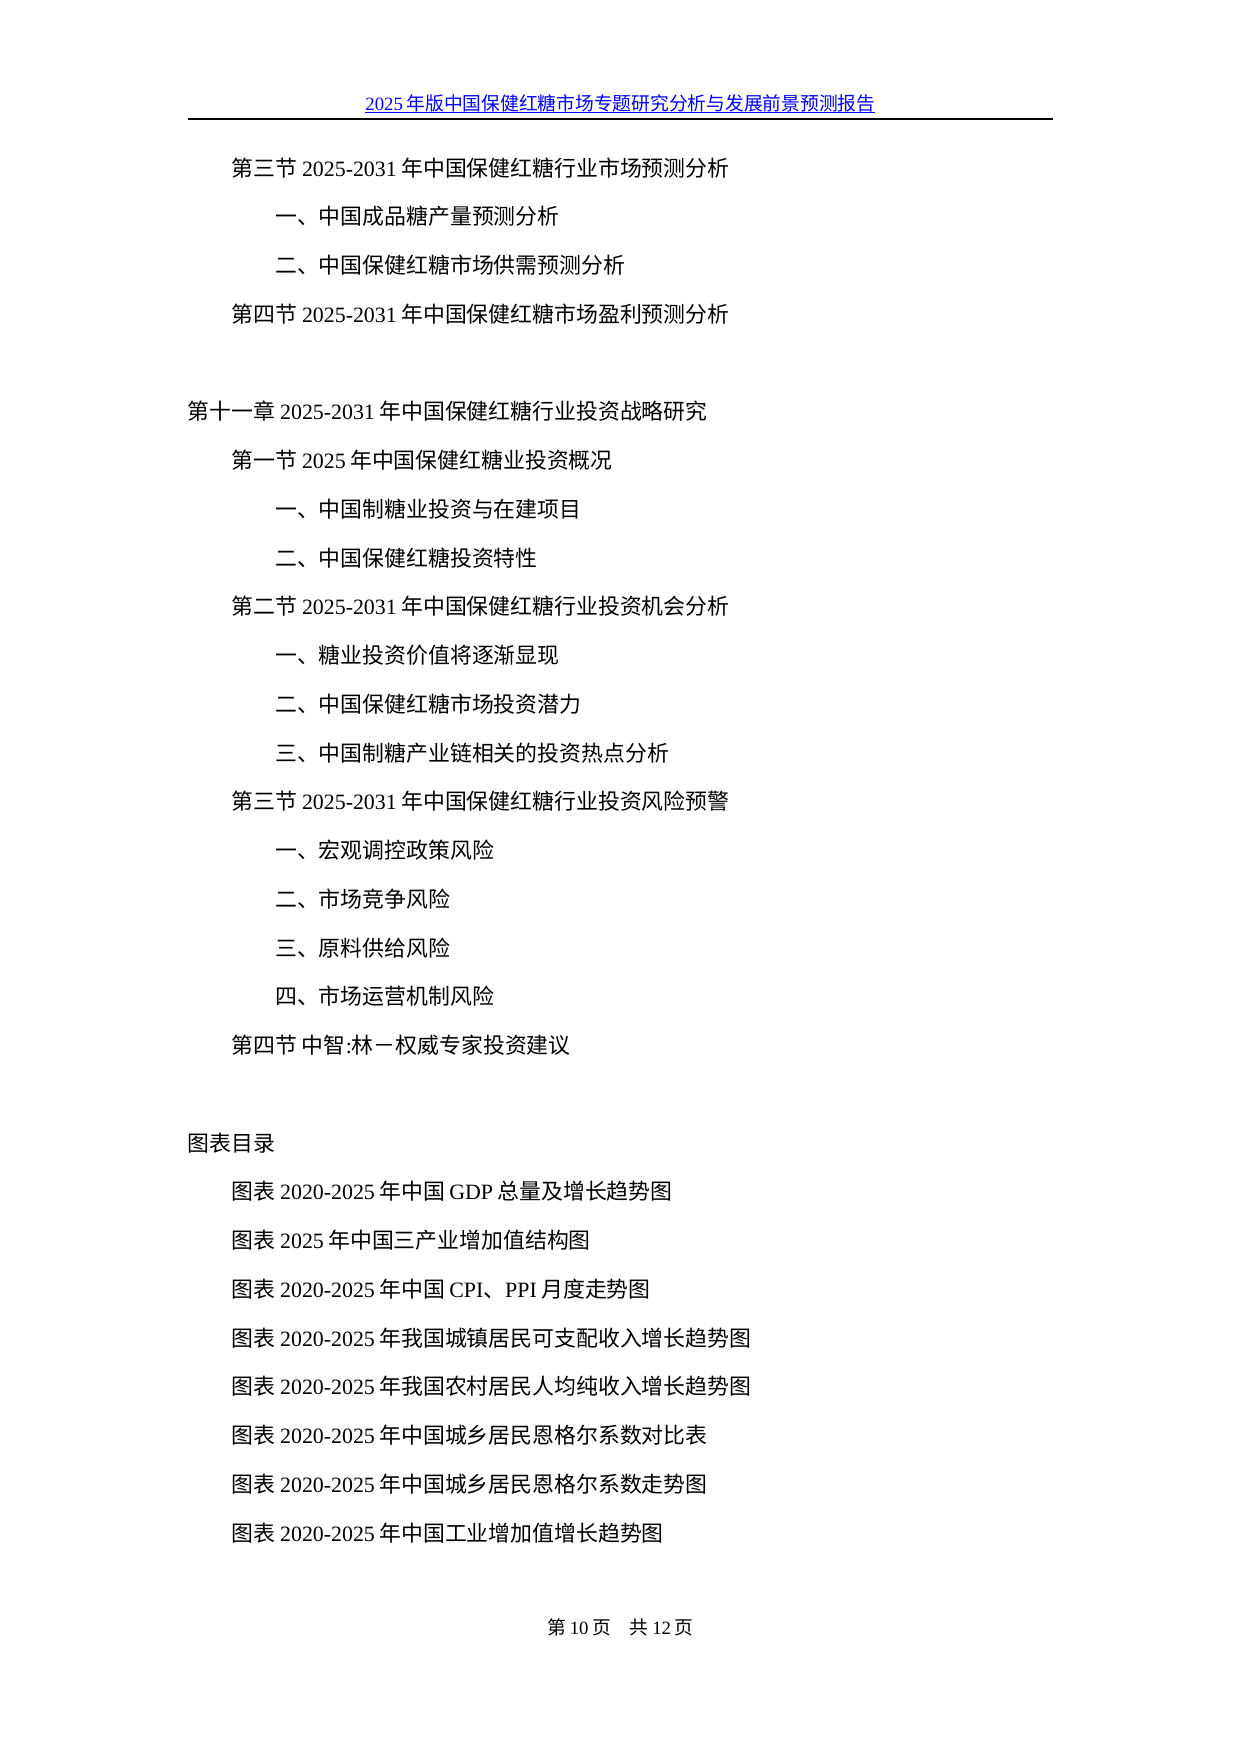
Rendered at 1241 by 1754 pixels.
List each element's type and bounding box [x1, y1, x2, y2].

text [187, 150, 1053, 1548]
